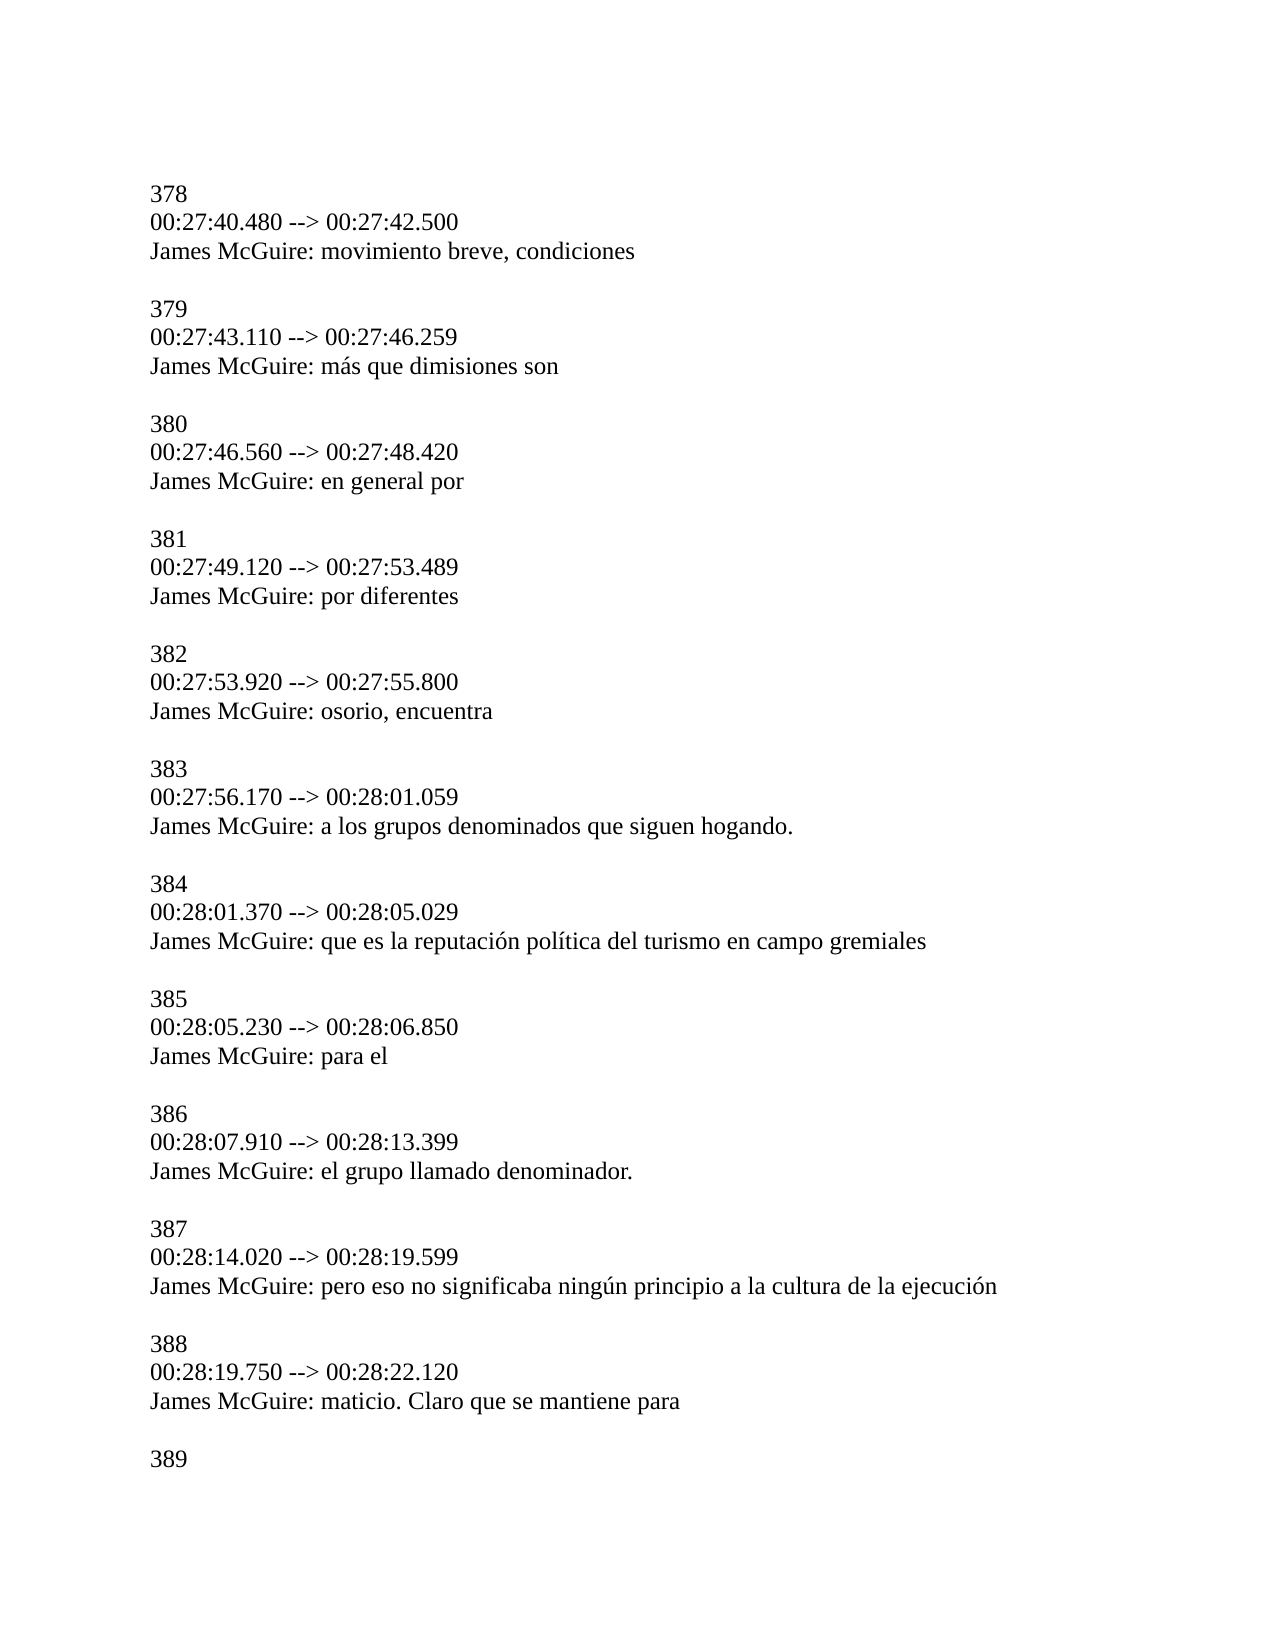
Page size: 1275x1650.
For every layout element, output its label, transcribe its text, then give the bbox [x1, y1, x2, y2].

text 00:27:49.120 --> 00:27:53.489 [150, 552, 1125, 581]
text 385 [150, 984, 1125, 1012]
text James McGuire: osorio, encuentra [150, 696, 1125, 725]
text 387 [150, 1214, 1125, 1242]
text James McGuire: para el [150, 1041, 1125, 1070]
text 00:27:53.920 --> 00:27:55.800 [150, 667, 1125, 696]
text 383 [150, 754, 1125, 782]
text 00:27:43.110 --> 00:27:46.259 [150, 322, 1125, 351]
text James McGuire: movimiento breve, condiciones [150, 236, 1125, 265]
text 00:28:19.750 --> 00:28:22.120 [150, 1357, 1125, 1386]
text 00:28:01.370 --> 00:28:05.029 [150, 897, 1125, 926]
text 379 [150, 294, 1125, 322]
text James McGuire: en general por [150, 466, 1125, 495]
text James McGuire: pero eso no significaba ningún principio a la cultura de la ejecución [150, 1271, 1125, 1300]
text James McGuire: maticio. Claro que se mantiene para [150, 1386, 1125, 1415]
text James McGuire: por diferentes [150, 581, 1125, 610]
text 388 [150, 1329, 1125, 1357]
text 00:27:46.560 --> 00:27:48.420 [150, 437, 1125, 466]
text 00:28:07.910 --> 00:28:13.399 [150, 1127, 1125, 1156]
text James McGuire: que es la reputación política del turismo en campo gremiales [150, 926, 1125, 955]
text 384 [150, 869, 1125, 897]
text 381 [150, 524, 1125, 552]
text 00:28:14.020 --> 00:28:19.599 [150, 1242, 1125, 1271]
text 00:28:05.230 --> 00:28:06.850 [150, 1012, 1125, 1041]
text 389 [150, 1444, 1125, 1472]
text 382 [150, 639, 1125, 667]
text 380 [150, 409, 1125, 437]
text 378 [150, 179, 1125, 207]
text 386 [150, 1099, 1125, 1127]
text 00:27:56.170 --> 00:28:01.059 [150, 782, 1125, 811]
text James McGuire: más que dimisiones son [150, 351, 1125, 380]
text James McGuire: a los grupos denominados que siguen hogando. [150, 811, 1125, 840]
text James McGuire: el grupo llamado denominador. [150, 1156, 1125, 1185]
text 00:27:40.480 --> 00:27:42.500 [150, 207, 1125, 236]
